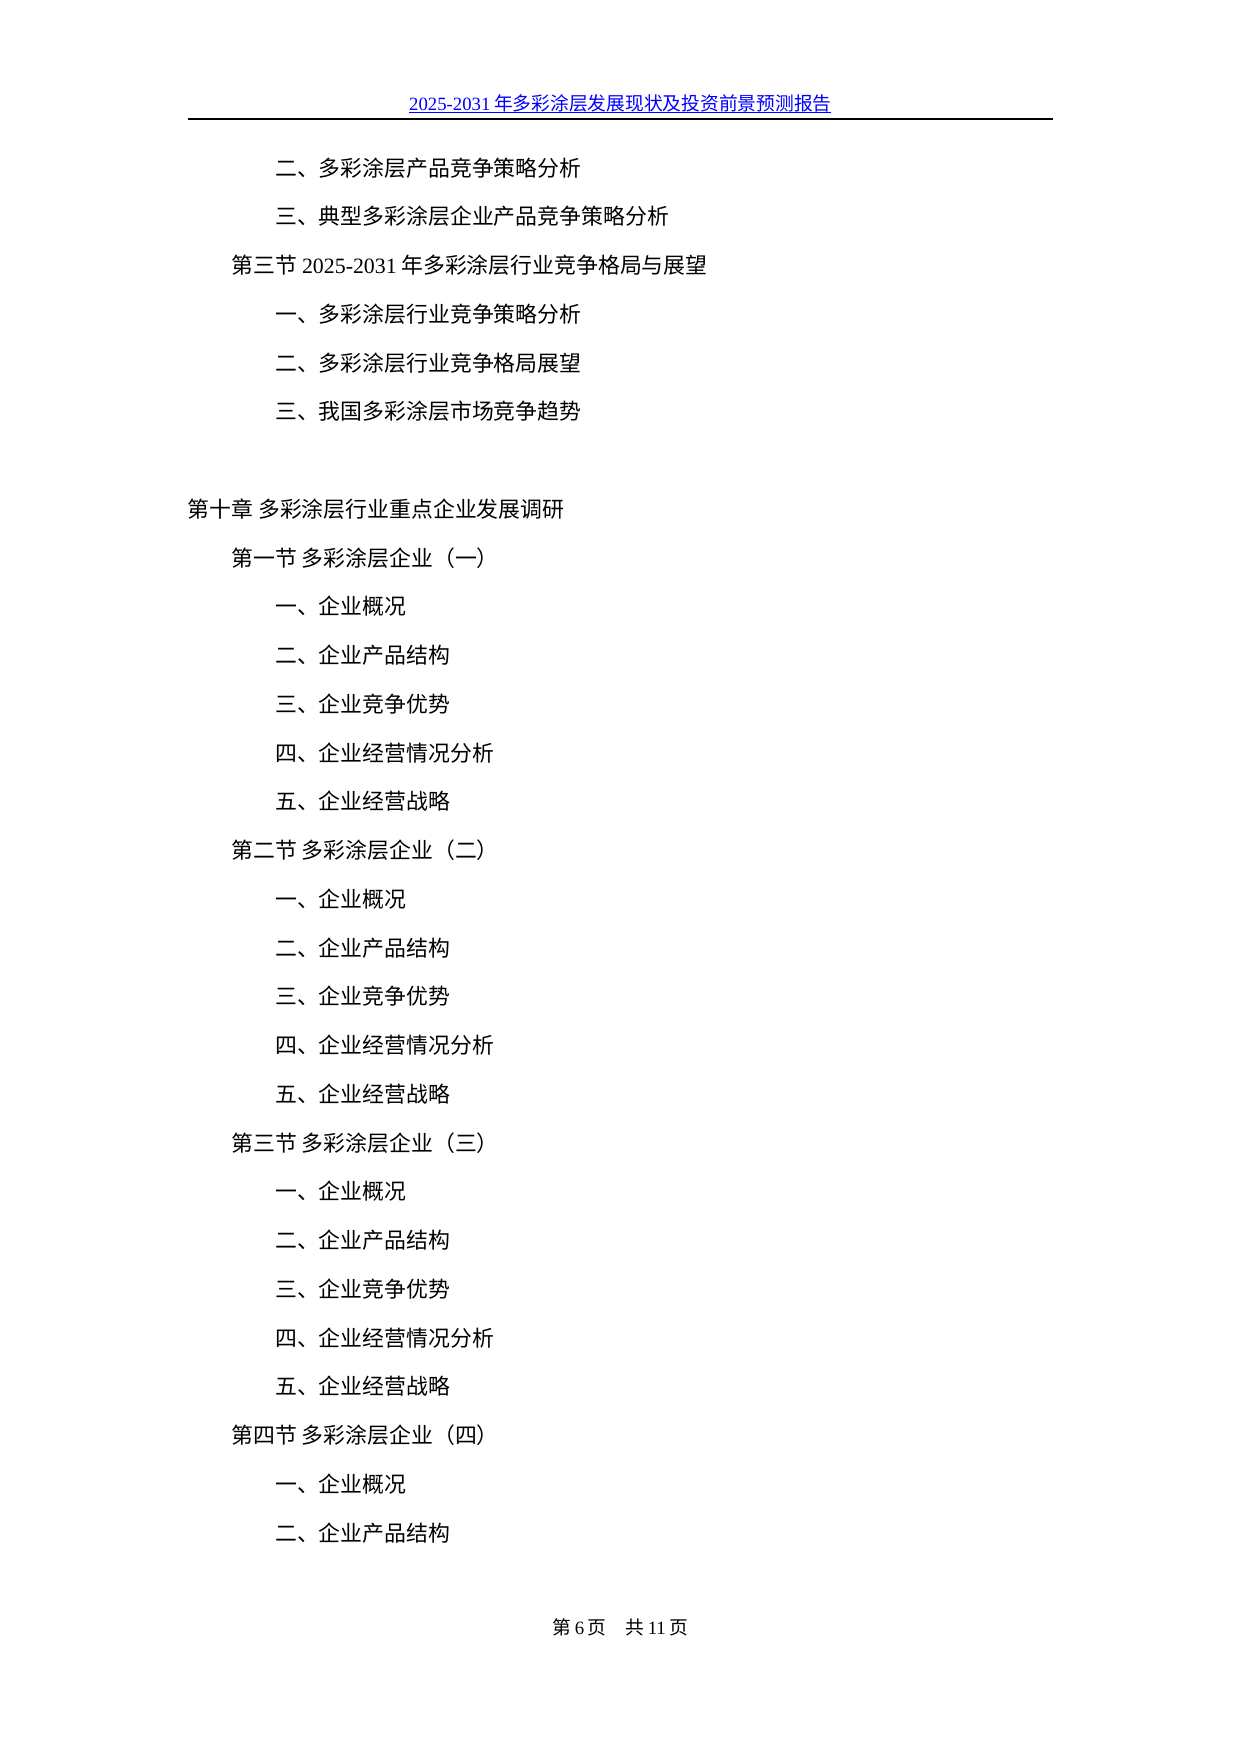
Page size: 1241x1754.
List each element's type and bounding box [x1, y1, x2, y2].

text [187, 150, 1053, 1548]
